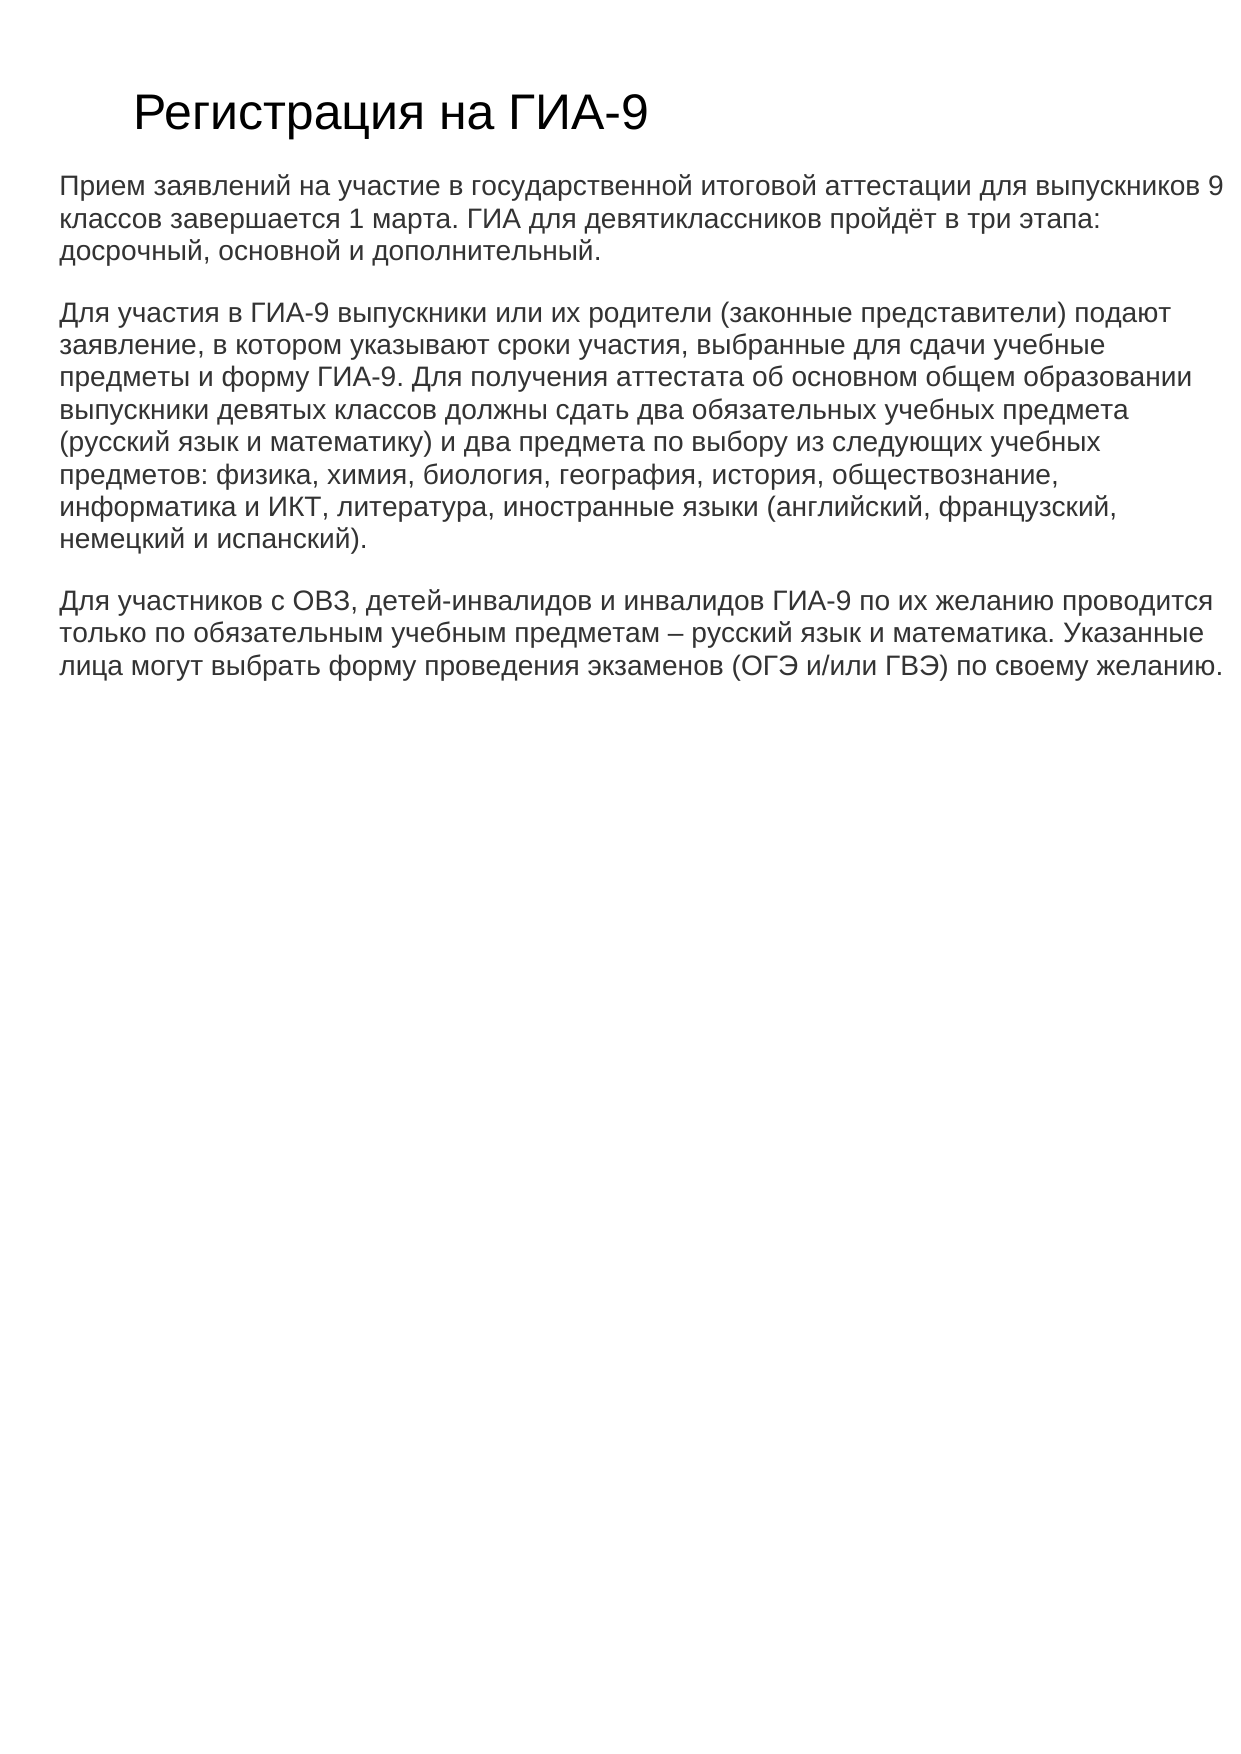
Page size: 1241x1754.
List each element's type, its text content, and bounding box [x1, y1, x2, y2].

text Для участия в ГИА-9 выпускники или их родители (законные представители) подают заявление, в котором указывают сроки участия, выбранные для сдачи учебные предметы и форму ГИА-9. Для получения аттестата об основном общем образовании выпускники девятых классов должны сдать два обязательных учебных предмета (русский язык и математику) и два предмета по выбору из следующих учебных предметов: физика, химия, биология, география, история, обществознание, информатика и ИКТ, литература, иностранные языки (английский, французский, немецкий и испанский). [59, 296, 1226, 555]
subtitle Регистрация на ГИА-9 [59, 83, 1226, 140]
text Для участников с ОВЗ, детей-инвалидов и инвалидов ГИА-9 по их желанию проводится только по обязательным учебным предметам – русский язык и математика. Указанные лица могут выбрать форму проведения экзаменов (ОГЭ и/или ГВЭ) по своему желанию. [59, 584, 1226, 681]
text Прием заявлений на участие в государственной итоговой аттестации для выпускников 9 классов завершается 1 марта. ГИА для девятиклассников пройдёт в три этапа: досрочный, основной и дополнительный. [59, 169, 1226, 266]
